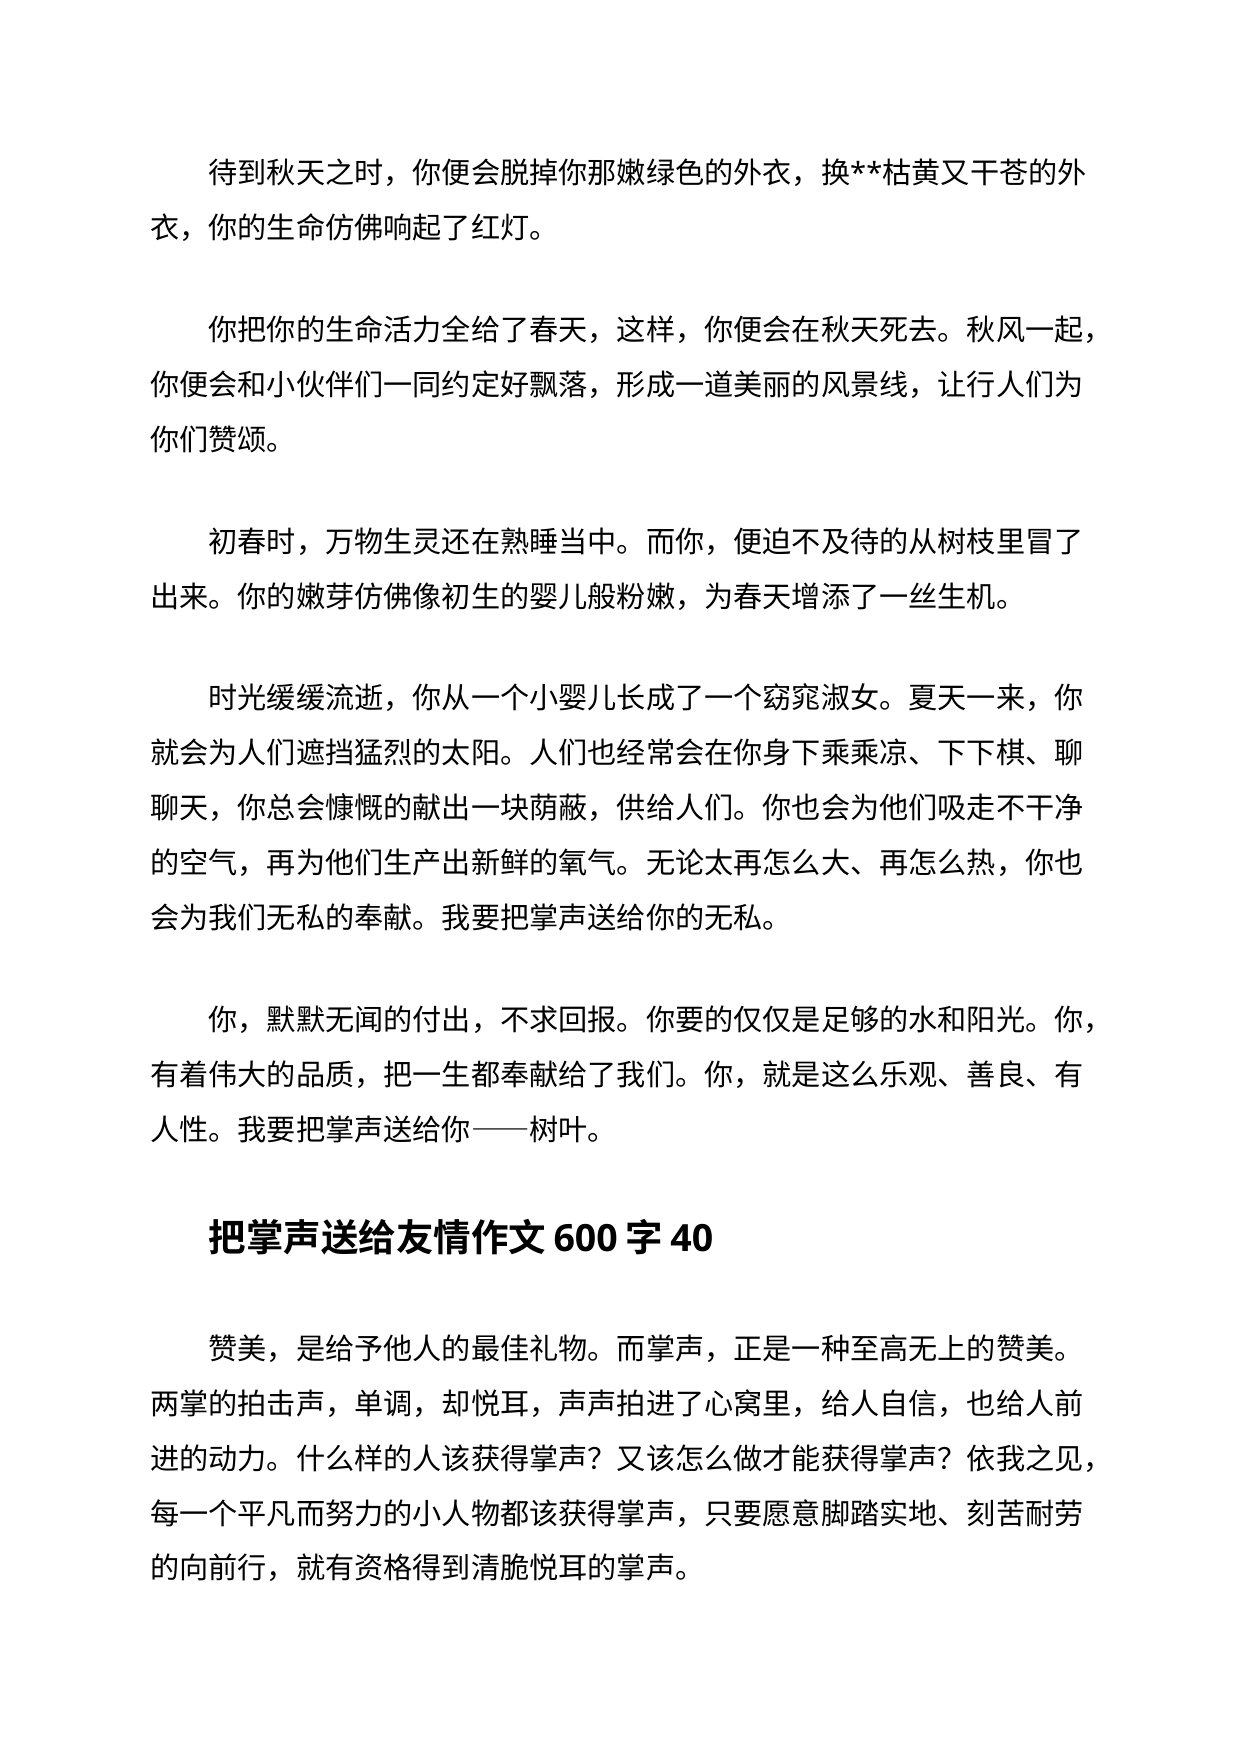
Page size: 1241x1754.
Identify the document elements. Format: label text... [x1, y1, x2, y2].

text 时光缓缓流逝，你从一个小婴儿长成了一个窈窕淑女。夏天一来，你就会为人们遮挡猛烈的太阳。人们也经常会在你身下乘乘凉、下下棋、聊聊天，你总会慷慨的献出一块荫蔽，供给人们。你也会为他们吸走不干净的空气，再为他们生产出新鲜的氧气。无论太再怎么大、再怎么热，你也会为我们无私的奉献。我要把掌声送给你的无私。 [150, 675, 1090, 937]
text 把掌声送给友情作文600字40 [150, 1208, 1090, 1262]
text 你把你的生命活力全给了春天，这样，你便会在秋天死去。秋风一起，你便会和小伙伴们一同约定好飘落，形成一道美丽的风景线，让行人们为你们赞颂。 [150, 307, 1090, 459]
text 赞美，是给予他人的最佳礼物。而掌声，正是一种至高无上的赞美。两掌的拍击声，单调，却悦耳，声声拍进了心窝里，给人自信，也给人前进的动力。什么样的人该获得掌声？又该怎么做才能获得掌声？依我之见，每一个平凡而努力的小人物都该获得掌声，只要愿意脚踏实地、刻苦耐劳的向前行，就有资格得到清脆悦耳的掌声。 [150, 1326, 1090, 1587]
text 你，默默无闻的付出，不求回报。你要的仅仅是足够的水和阳光。你，有着伟大的品质，把一生都奉献给了我们。你，就是这么乐观、善良、有人性。我要把掌声送给你——树叶。 [150, 996, 1090, 1148]
text 待到秋天之时，你便会脱掉你那嫩绿色的外衣，换**枯黄又干苍的外衣，你的生命仿佛响起了红灯。 [150, 150, 1090, 247]
text 初春时，万物生灵还在熟睡当中。而你，便迫不及待的从树枝里冒了出来。你的嫩芽仿佛像初生的婴儿般粉嫩，为春天增添了一丝生机。 [150, 518, 1090, 616]
